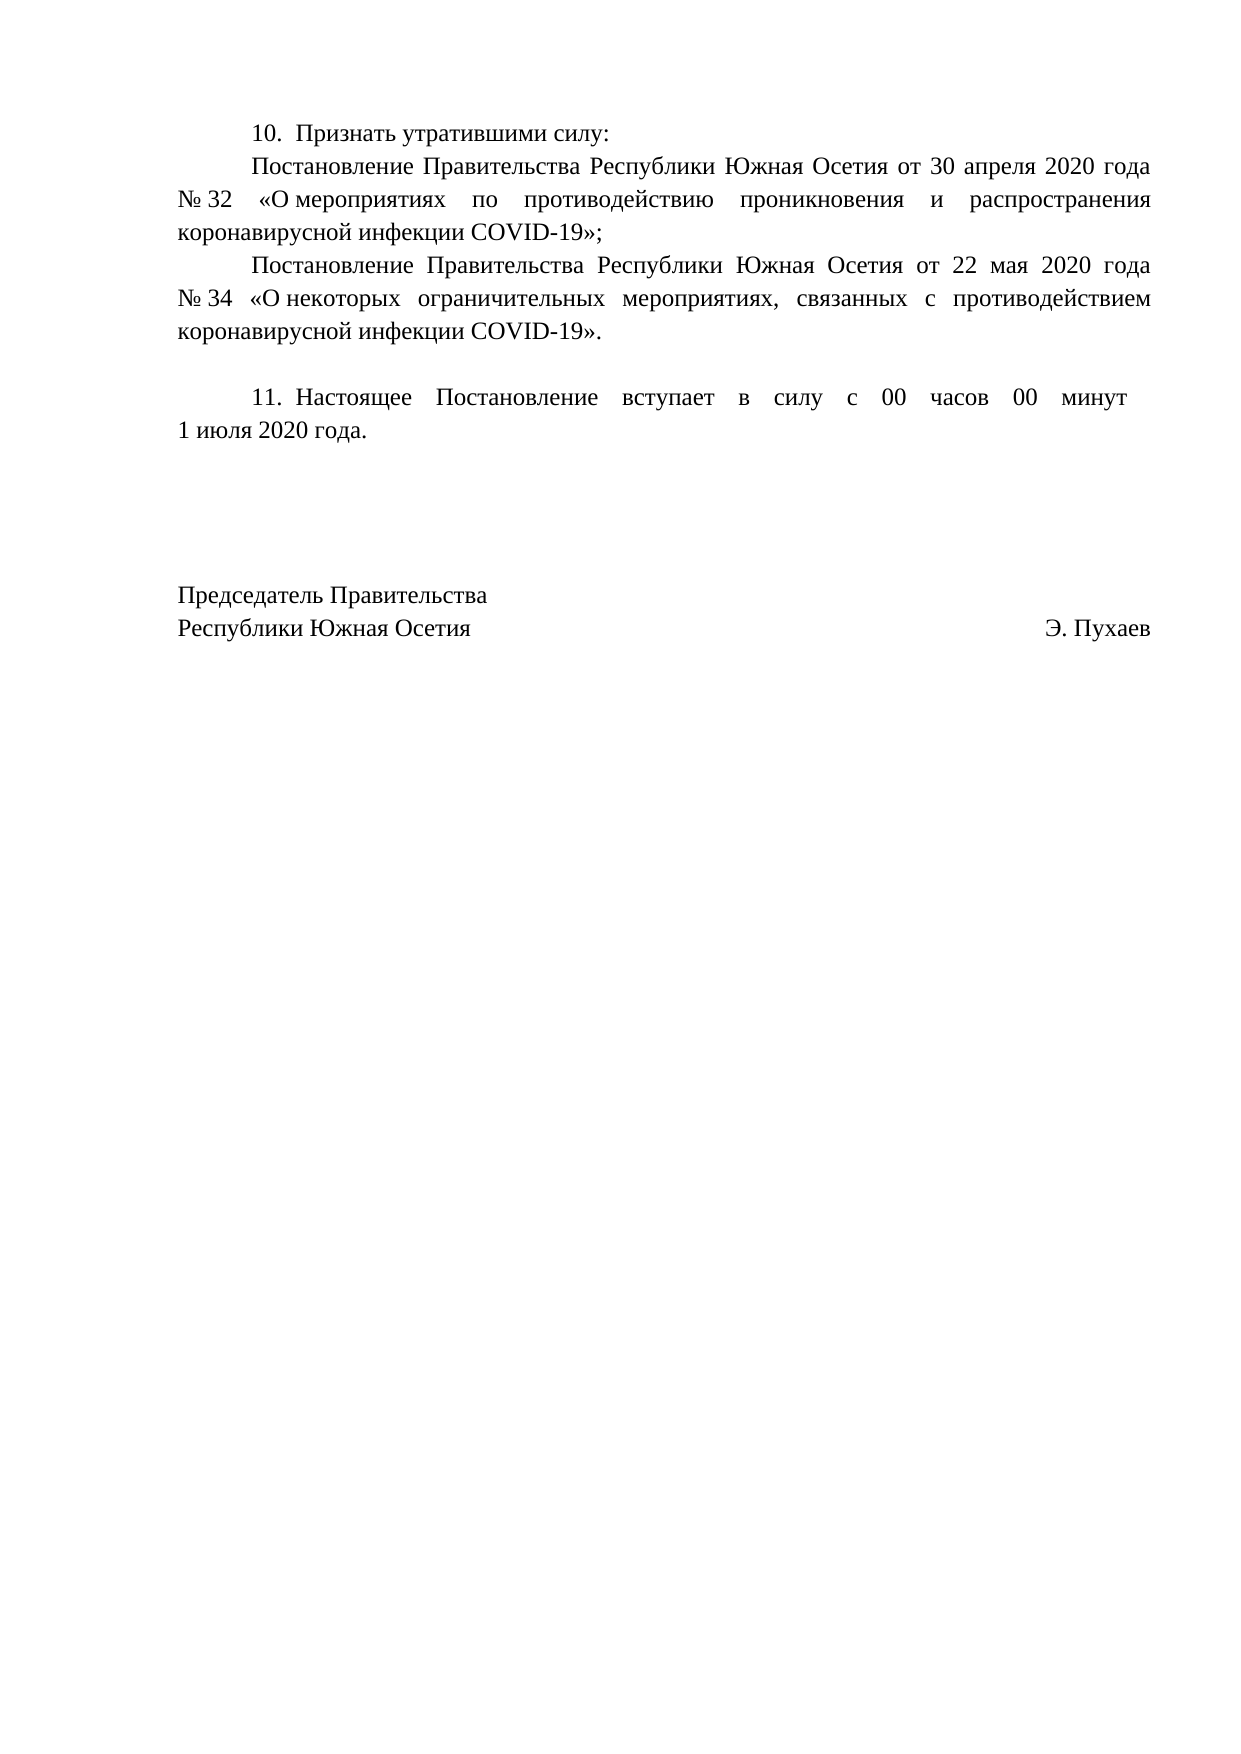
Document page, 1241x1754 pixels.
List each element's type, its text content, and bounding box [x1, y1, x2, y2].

text Постановление Правительства Республики Южная Осетия от 22 мая 2020 года № 34 «О некоторых ограничительных мероприятиях, связанных с противодействием коронавирусной инфекции COVID-19». [177, 250, 1152, 345]
text Республики Южная Осетия Э. Пухаев [177, 613, 1152, 642]
text Постановление Правительства Республики Южная Осетия от 30 апреля 2020 года № 32 «О мероприятиях по противодействию проникновения и распространения коронавирусной инфекции COVID-19»; [177, 151, 1152, 246]
list Настоящее Постановление вступает в силу с 00 часов 00 минут 1 июля 2020 года. [177, 382, 1152, 444]
list Признать утратившими силу: [177, 118, 1152, 147]
text Председатель Правительства [177, 580, 1152, 609]
